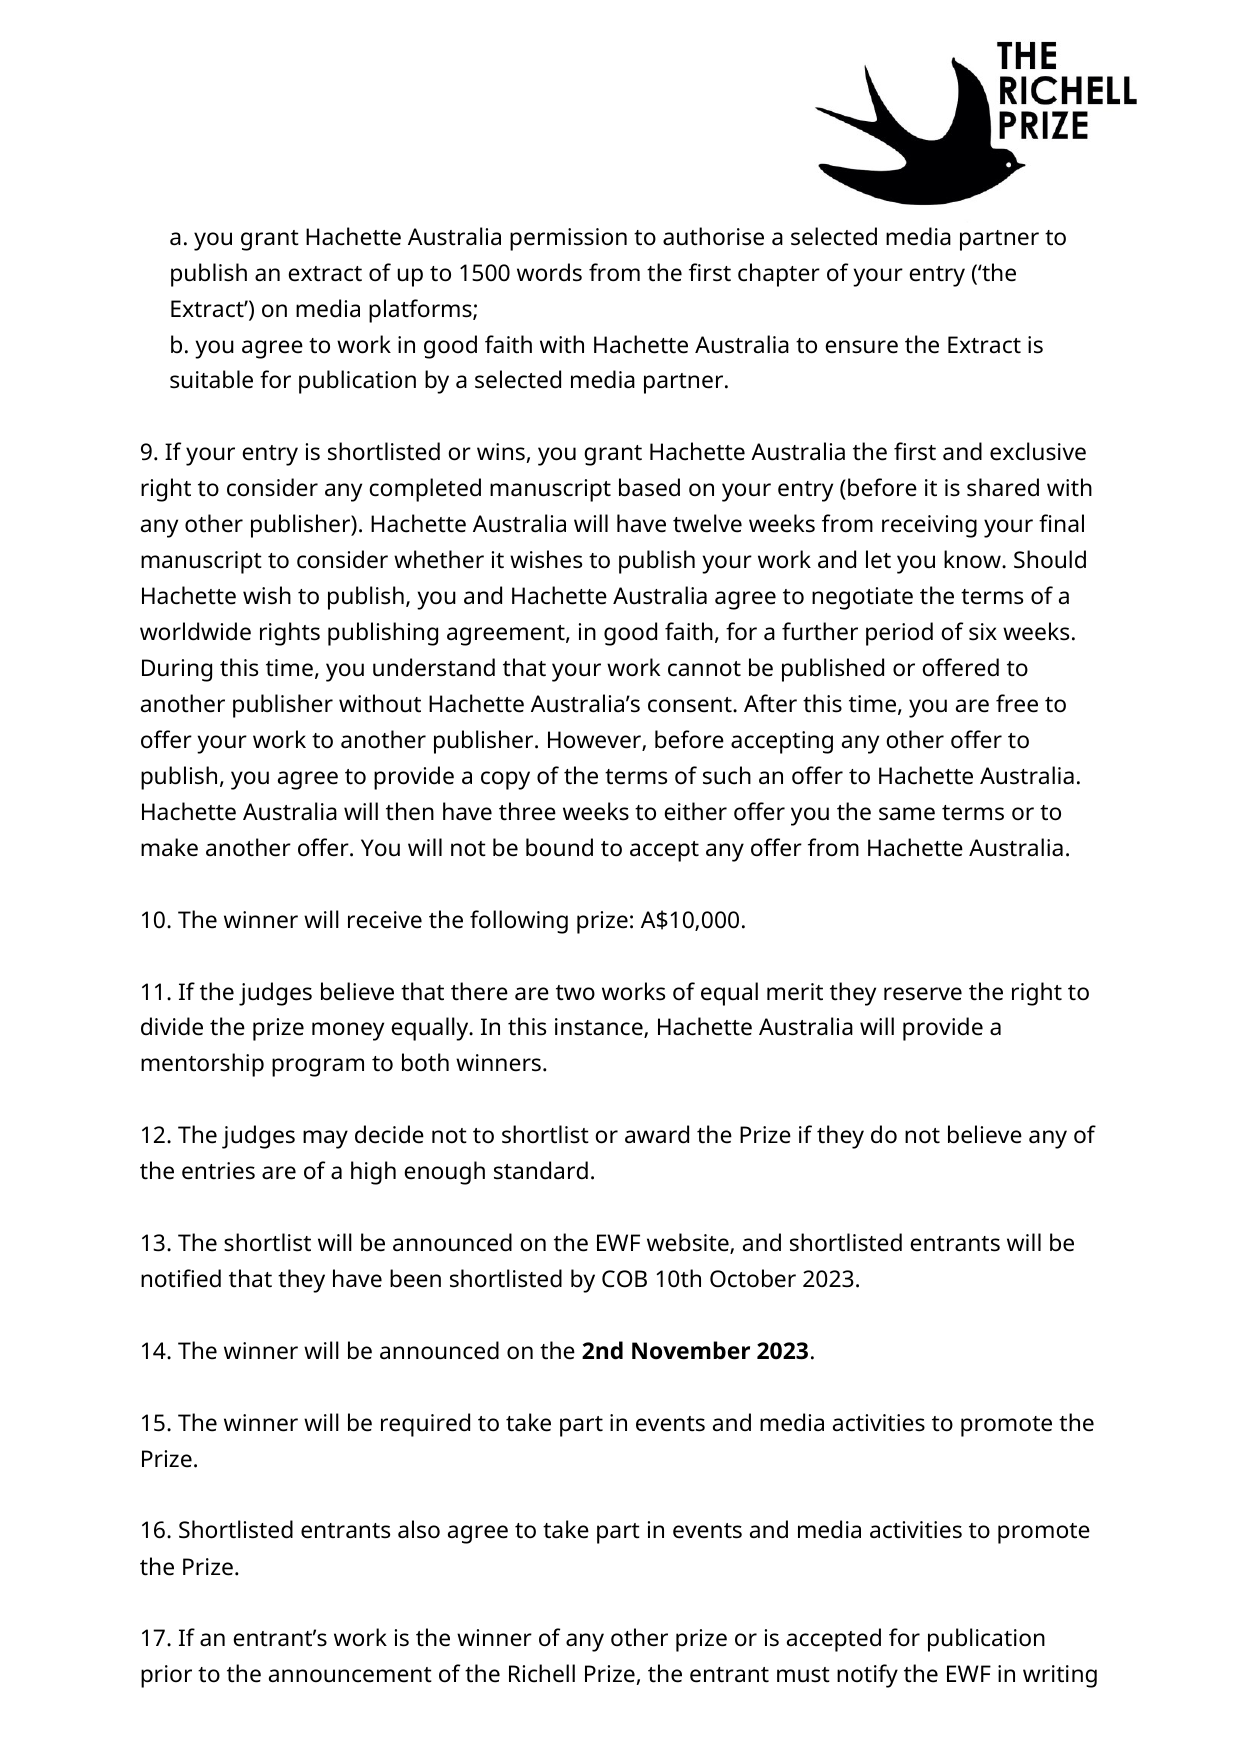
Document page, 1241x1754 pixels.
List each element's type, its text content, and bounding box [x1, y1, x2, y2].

text 11. If the judges believe that there are two works of equal merit they reserve the right to divide the prize money equally. In this instance, Hachette Australia will provide a mentorship program to both winners. [139, 975, 1101, 1114]
text 14. The winner will be announced on the 2nd November 2023. [139, 1335, 1101, 1402]
text 13. The shortlist will be announced on the EWF website, and shortlisted entrants will be notified that they have been shortlisted by COB 10th October 2023. [139, 1227, 1101, 1330]
text 12. The judges may decide not to shortlist or award the Prize if they do not believe any of the entries are of a high enough standard. [139, 1119, 1101, 1222]
text 9. If your entry is shortlisted or wins, you grant Hachette Australia the first and exclusive right to consider any completed manuscript based on your entry (before it is shared with any other publisher). Hachette Australia will have twelve weeks from receiving your final manuscript to consider whether it wishes to publish your work and let you know. Should Hachette wish to publish, you and Hachette Australia agree to negotiate the terms of a worldwide rights publishing agreement, in good faith, for a further period of six weeks. During this time, you understand that your work cannot be published or offered to another publisher without Hachette Australia’s consent. After this time, you are free to offer your work to another publisher. However, before accepting any other offer to publish, you agree to provide a copy of the terms of such an offer to Hachette Australia. Hachette Australia will then have three weeks to either offer you the same terms or to make another offer. You will not be bound to accept any offer from Hachette Australia. [139, 436, 1101, 899]
text b. you agree to work in good faith with Hachette Australia to ensure the Extract is suitable for publication by a selected media partner. [169, 328, 1101, 432]
text a. you grant Hachette Australia permission to authorise a selected media partner to publish an extract of up to 1500 words from the first chapter of your entry (‘the Extract’) on media platforms; [169, 221, 1101, 324]
text 16. Shortlisted entrants also agree to take part in events and media activities to promote the Prize. [139, 1514, 1101, 1618]
picture [814, 39, 1137, 223]
text 15. The winner will be required to take part in events and media activities to promote the Prize. [139, 1407, 1101, 1510]
text 10. The winner will receive the following prize: A$10,000. [139, 903, 1101, 971]
